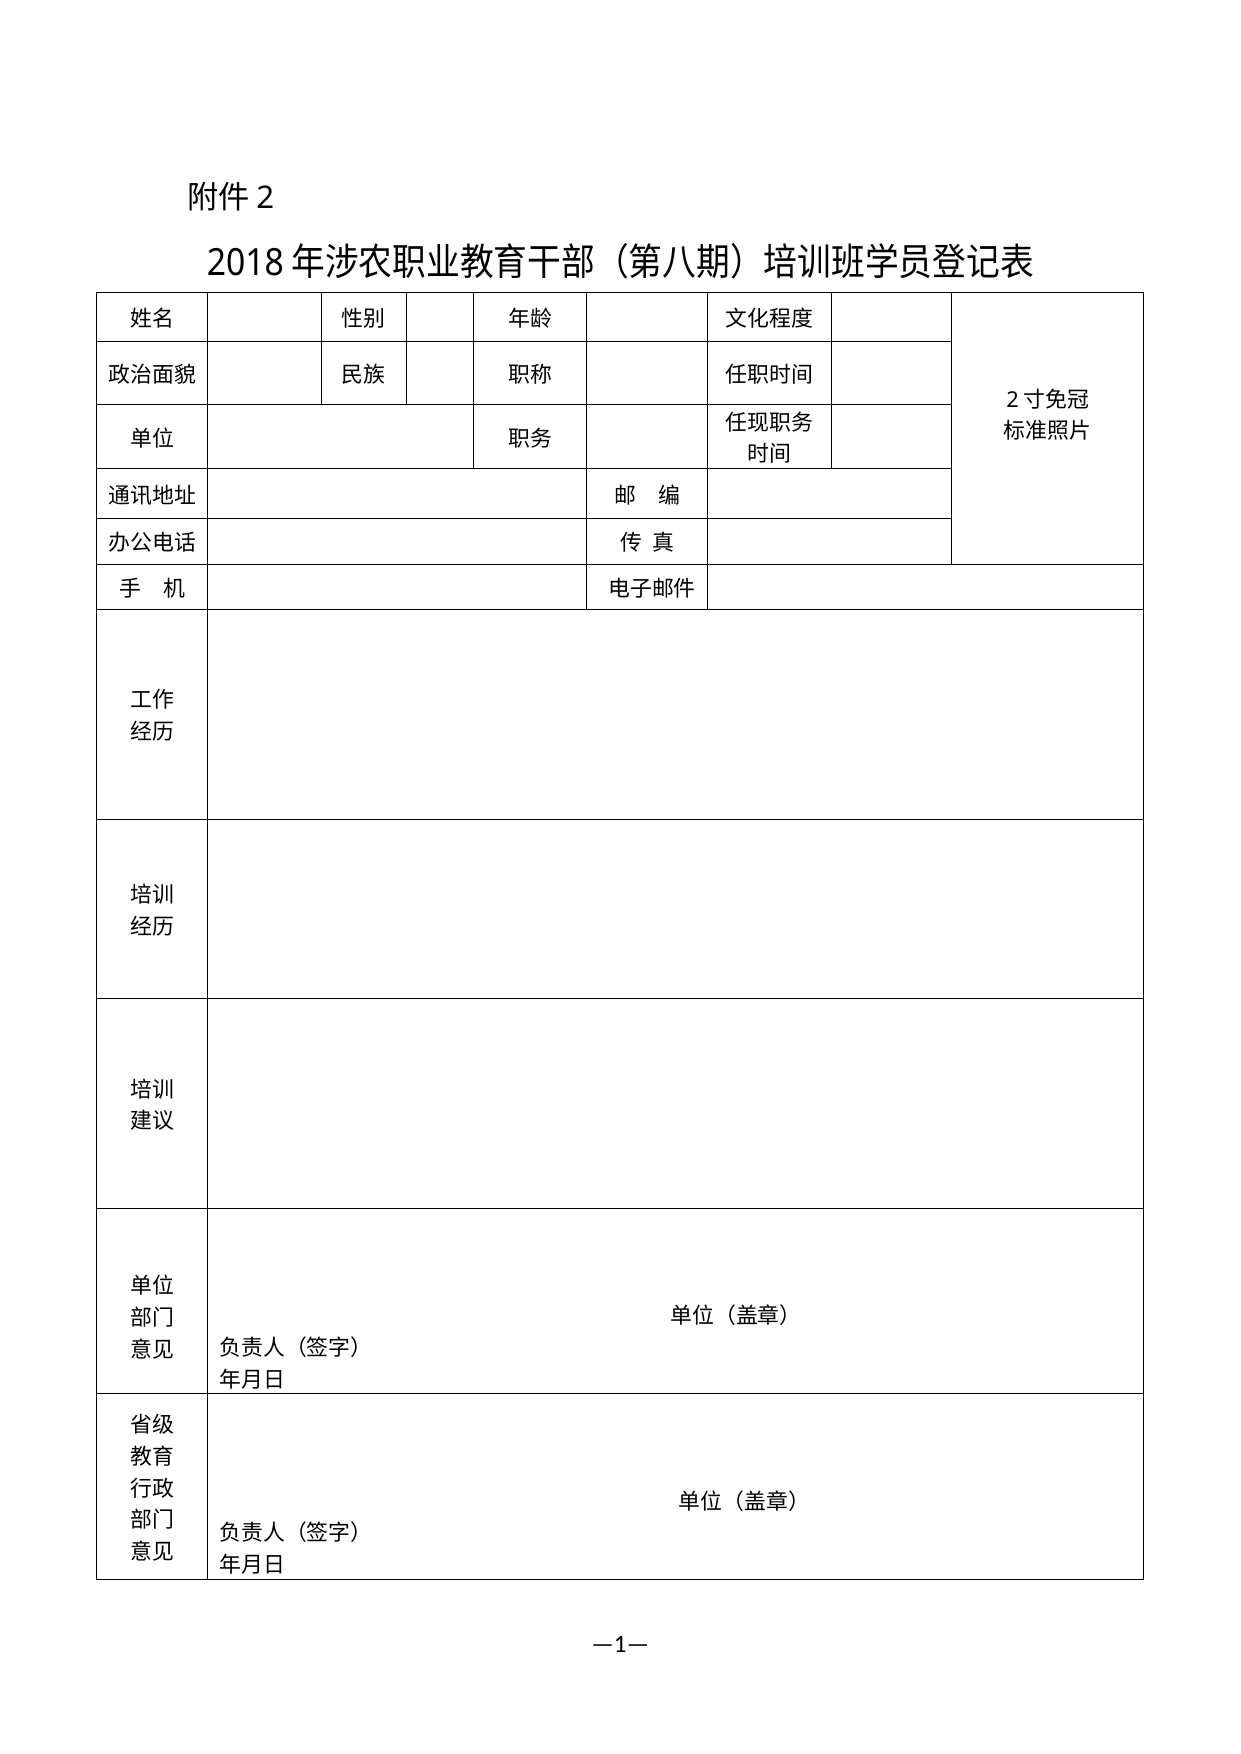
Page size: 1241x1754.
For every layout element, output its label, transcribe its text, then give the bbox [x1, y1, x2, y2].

table_header 文化程度 [708, 293, 831, 341]
table_cell 任现职务时间 [708, 405, 831, 468]
table_cell 单位（盖章） 负责人（签字） 年月日 [208, 1394, 1143, 1579]
table_cell 邮 编 [587, 469, 707, 518]
table_header [407, 293, 473, 341]
table_cell 民族 [322, 342, 406, 404]
table_cell [208, 820, 1143, 998]
table_cell [708, 469, 951, 518]
table_cell [208, 405, 473, 468]
table_header 年龄 [474, 293, 586, 341]
table_cell 办公电话 [97, 519, 207, 563]
table_cell 单位 部门 意见 [97, 1209, 207, 1393]
table_cell 电子邮件 [587, 565, 707, 609]
table_cell [208, 469, 586, 518]
table_cell [208, 999, 1143, 1208]
table_cell 任职时间 [708, 342, 831, 404]
table_cell [587, 405, 707, 468]
table_cell [407, 342, 473, 404]
table_header [208, 293, 321, 341]
table_cell 手 机 [97, 565, 207, 609]
text 附件2 [187, 162, 1053, 227]
table_cell 单位 [97, 405, 207, 468]
text 2018年涉农职业教育干部（第八期）培训班学员登记表 [187, 227, 1053, 292]
table_cell [587, 342, 707, 404]
table_header 姓名 [97, 293, 207, 341]
table_cell 工作 经历 [97, 610, 207, 818]
table_cell [708, 519, 951, 563]
table_cell 培训 建议 [97, 999, 207, 1208]
table_cell 传 真 [587, 519, 707, 563]
table_cell 职务 [474, 405, 586, 468]
table_cell 培训 经历 [97, 820, 207, 998]
table_cell 通讯地址 [97, 469, 207, 518]
table_cell 职称 [474, 342, 586, 404]
table_cell [708, 565, 1143, 609]
table_header [587, 293, 707, 341]
table_header 性别 [322, 293, 406, 341]
table_cell [832, 342, 951, 404]
table_cell [208, 342, 321, 404]
table_cell [208, 565, 586, 609]
table_cell 政治面貌 [97, 342, 207, 404]
table_cell 省级 教育 行政 部门 意见 [97, 1394, 207, 1579]
table_cell [208, 610, 1143, 818]
table_cell [208, 519, 586, 563]
table_header [832, 293, 951, 341]
table_cell 单位（盖章） 负责人（签字） 年月日 [208, 1209, 1143, 1393]
table_cell [832, 405, 951, 468]
table_header 2寸免冠 标准照片 [952, 293, 1143, 563]
